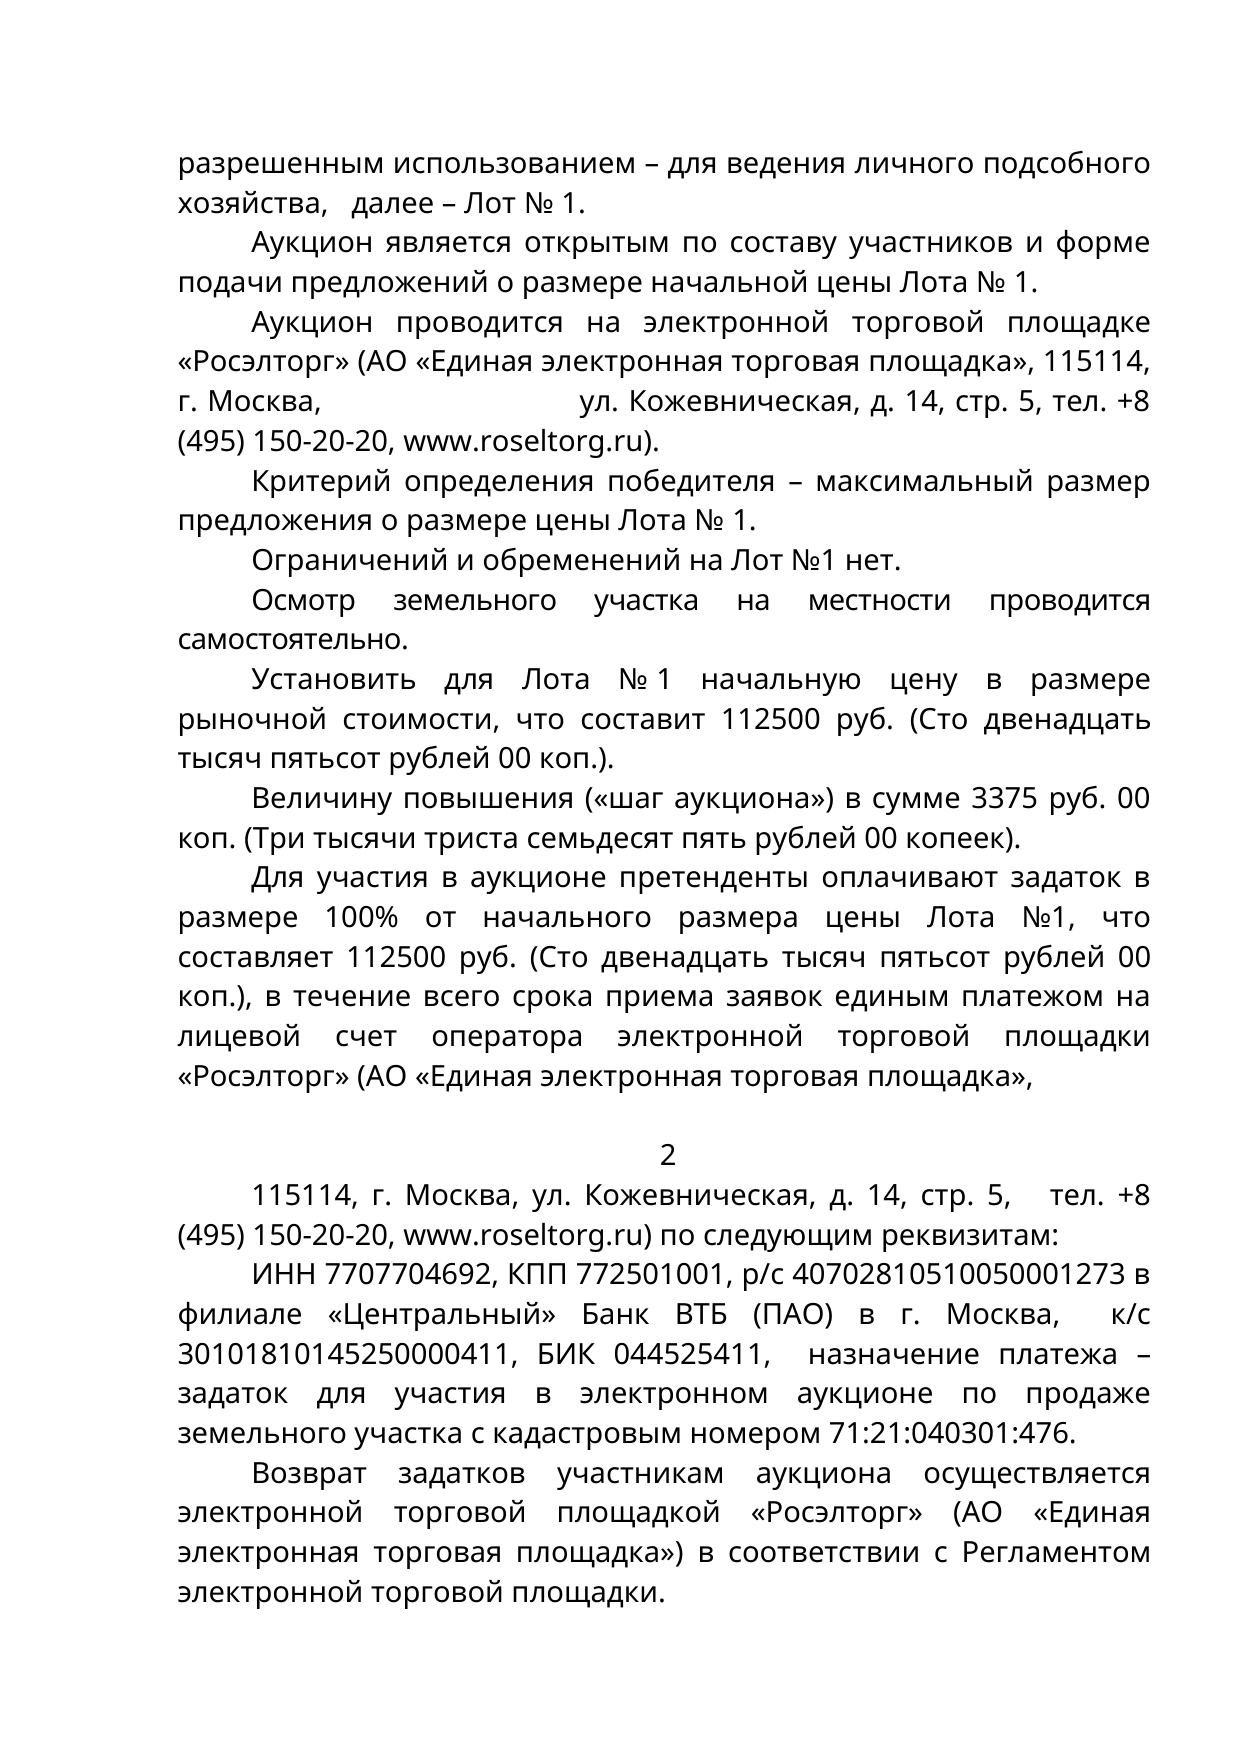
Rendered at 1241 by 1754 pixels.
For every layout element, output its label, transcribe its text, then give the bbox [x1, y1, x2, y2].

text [177, 142, 1152, 222]
text Для участия в аукционе претенденты оплачивают задаток в размере 100% от начального размера цены Лота №1, что составляет 112500 руб. (Сто двенадцать тысяч пятьсот рублей 00 коп.), в течение всего срока приема заявок единым платежом на лицевой счет оператора электронной торговой площадки «Росэлторг» (АО «Единая электронная торговая площадка», [177, 857, 1152, 1095]
text Осмотр земельного участка на местности проводится самостоятельно. [177, 579, 1152, 658]
text Аукцион является открытым по составу участников и форме подачи предложений о размере начальной цены Лота № 1. [177, 222, 1152, 301]
text 2 [177, 1134, 1152, 1174]
text Критерий определения победителя – максимальный размер предложения о размере цены Лота № 1. [177, 460, 1152, 539]
text Возврат задатков участникам аукциона осуществляется электронной торговой площадкой «Росэлторг» (АО «Единая электронная торговая площадка») в соответствии с Регламентом электронной торговой площадки. [177, 1452, 1152, 1611]
text ИНН 7707704692, КПП 772501001, р/с 40702810510050001273 в филиале «Центральный» Банк ВТБ (ПАО) в г. Москва, к/с 30101810145250000411, БИК 044525411, назначение платежа – задаток для участия в электронном аукционе по продаже земельного участка с кадастровым номером 71:21:040301:476. [177, 1253, 1152, 1452]
text Аукцион проводится на электронной торговой площадке «Росэлторг» (АО «Единая электронная торговая площадка», 115114, г. Москва, ул. Кожевническая, д. 14, стр. 5, тел. +8 (495) 150-20-20, www.roseltorg.ru). [177, 301, 1152, 460]
text 115114, г. Москва, ул. Кожевническая, д. 14, стр. 5, тел. +8 (495) 150-20-20, www.roseltorg.ru) по следующим реквизитам: [177, 1174, 1152, 1253]
text Ограничений и обременений на Лот №1 нет. [177, 539, 1152, 579]
text Установить для Лота № 1 начальную цену в размере рыночной стоимости, что составит 112500 руб. (Сто двенадцать тысяч пятьсот рублей 00 коп.). [177, 658, 1152, 777]
text Величину повышения («шаг аукциона») в сумме 3375 руб. 00 коп. (Три тысячи триста семьдесят пять рублей 00 копеек). [177, 777, 1152, 857]
